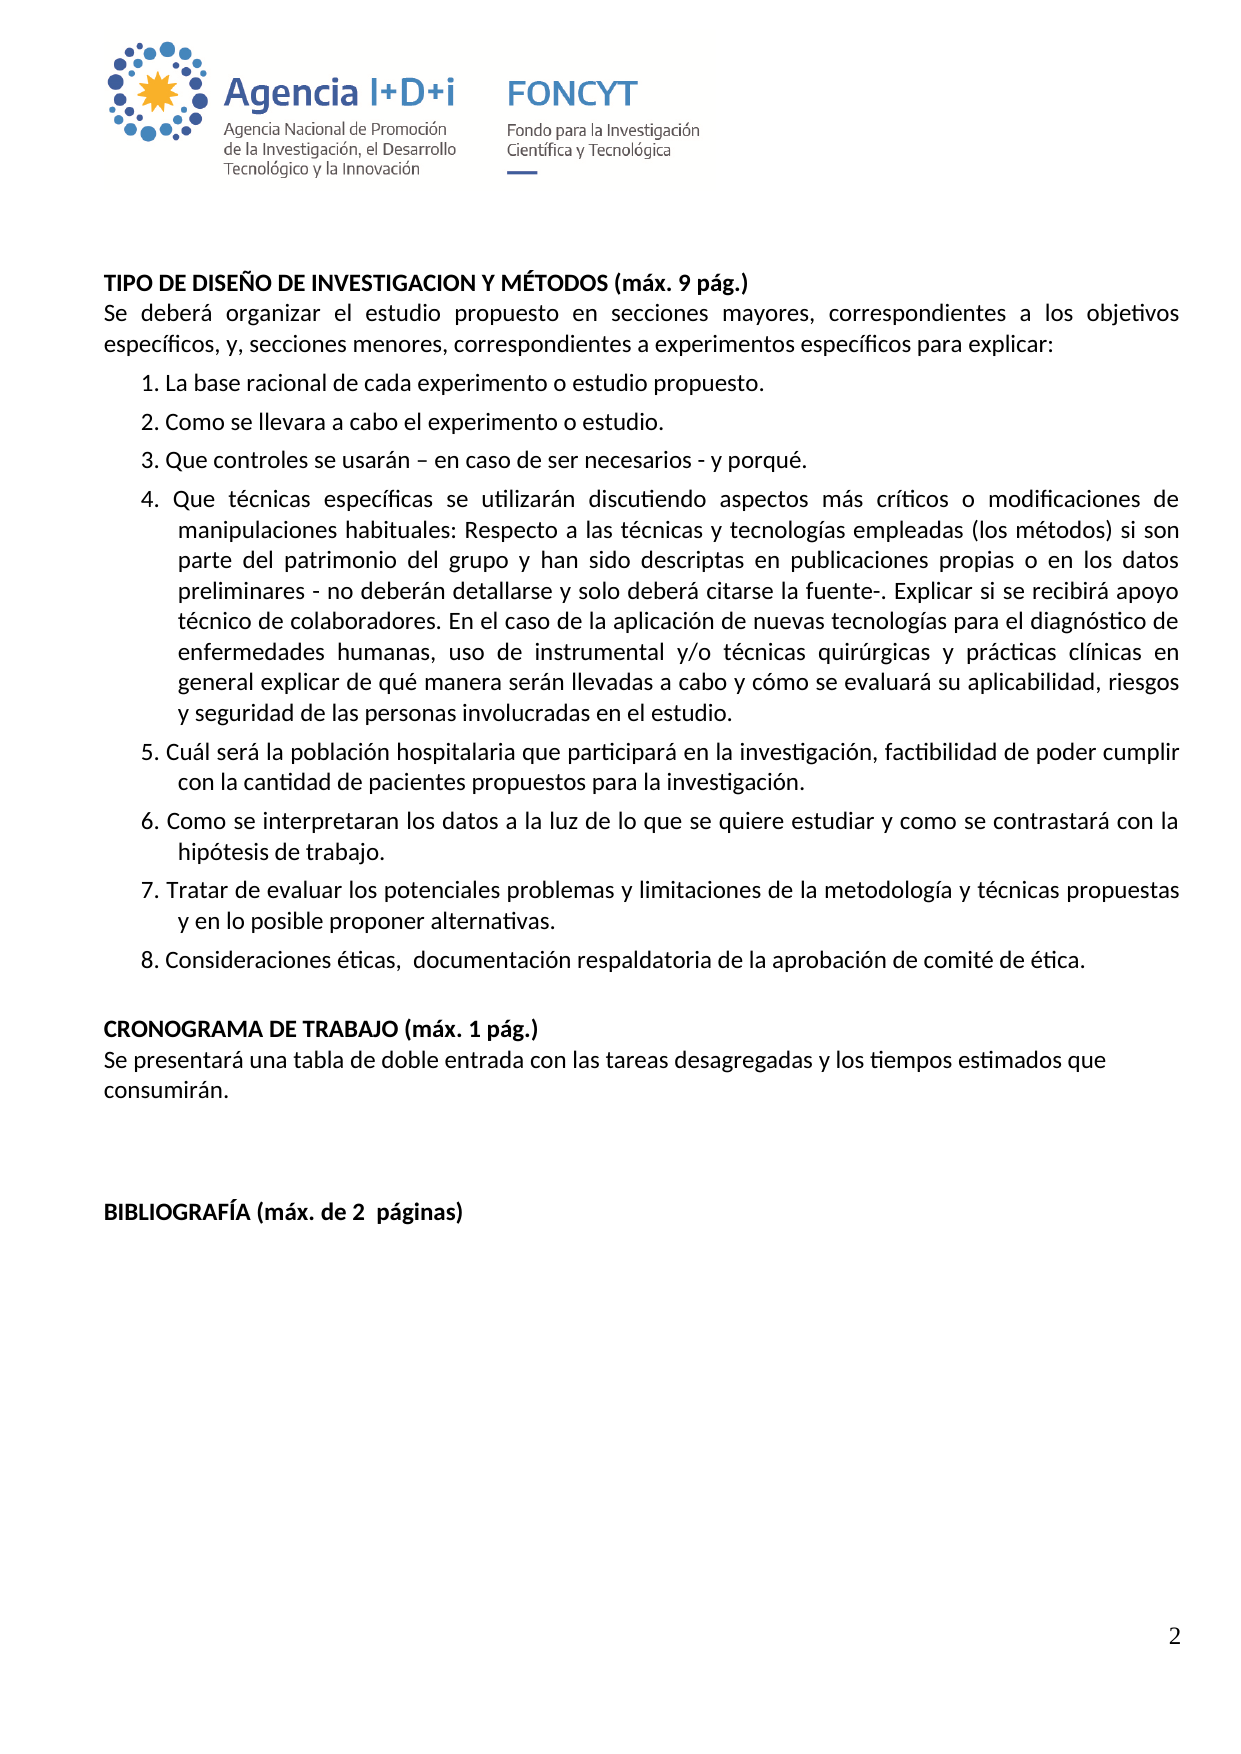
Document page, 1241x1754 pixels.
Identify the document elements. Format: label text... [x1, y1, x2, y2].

text 6. Como se interpretaran los datos a la luz de lo que se quiere estudiar y como se contrastará con la hipótesis de trabajo. [141, 805, 1181, 866]
text 5. Cuál será la población hospitalaria que participará en la investigación, factibilidad de poder cumplir con la cantidad de pacientes propuestos para la investigación. [141, 736, 1181, 797]
text 4. Que técnicas específicas se utilizarán discutiendo aspectos más críticos o modificaciones de manipulaciones habituales: Respecto a las técnicas y tecnologías empleadas (los métodos) si son parte del patrimonio del grupo y han sido descriptas en publicaciones propias o en los datos preliminares - no deberán detallarse y solo deberá citarse la fuente-. Explicar si se recibirá apoyo técnico de colaboradores. En el caso de la aplicación de nuevas tecnologías para el diagnóstico de enfermedades humanas, uso de instrumental y/o técnicas quirúrgicas y prácticas clínicas en general explicar de qué manera serán llevadas a cabo y cómo se evaluará su aplicabilidad, riesgos y seguridad de las personas involucradas en el estudio. [141, 483, 1181, 727]
text Se deberá organizar el estudio propuesto en secciones mayores, correspondientes a los objetivos específicos, y, secciones menores, correspondientes a experimentos específicos para explicar: [103, 297, 1181, 358]
text 3. Que controles se usarán – en caso de ser necesarios - y porqué. [141, 444, 1181, 475]
text 2. Como se llevara a cabo el experimento o estudio. [141, 406, 1181, 436]
text CRONOGRAMA DE TRABAJO (máx. 1 pág.) [103, 1013, 1181, 1044]
text Se presentará una tabla de doble entrada con las tareas desagregadas y los tiempos estimados que consumirán. [103, 1044, 1181, 1105]
text 8. Consideraciones éticas, documentación respaldatoria de la aprobación de comité de ética. [141, 944, 1181, 974]
text TIPO DE DISEÑO DE INVESTIGACION Y MÉTODOS (máx. 9 pág.) [103, 267, 1181, 297]
text 1. La base racional de cada experimento o estudio propuesto. [141, 367, 1181, 397]
text BIBLIOGRAFÍA (máx. de 2 páginas) [103, 1196, 1181, 1227]
text 7. Tratar de evaluar los potenciales problemas y limitaciones de la metodología y técnicas propuestas y en lo posible proponer alternativas. [141, 874, 1181, 936]
picture [103, 29, 716, 191]
